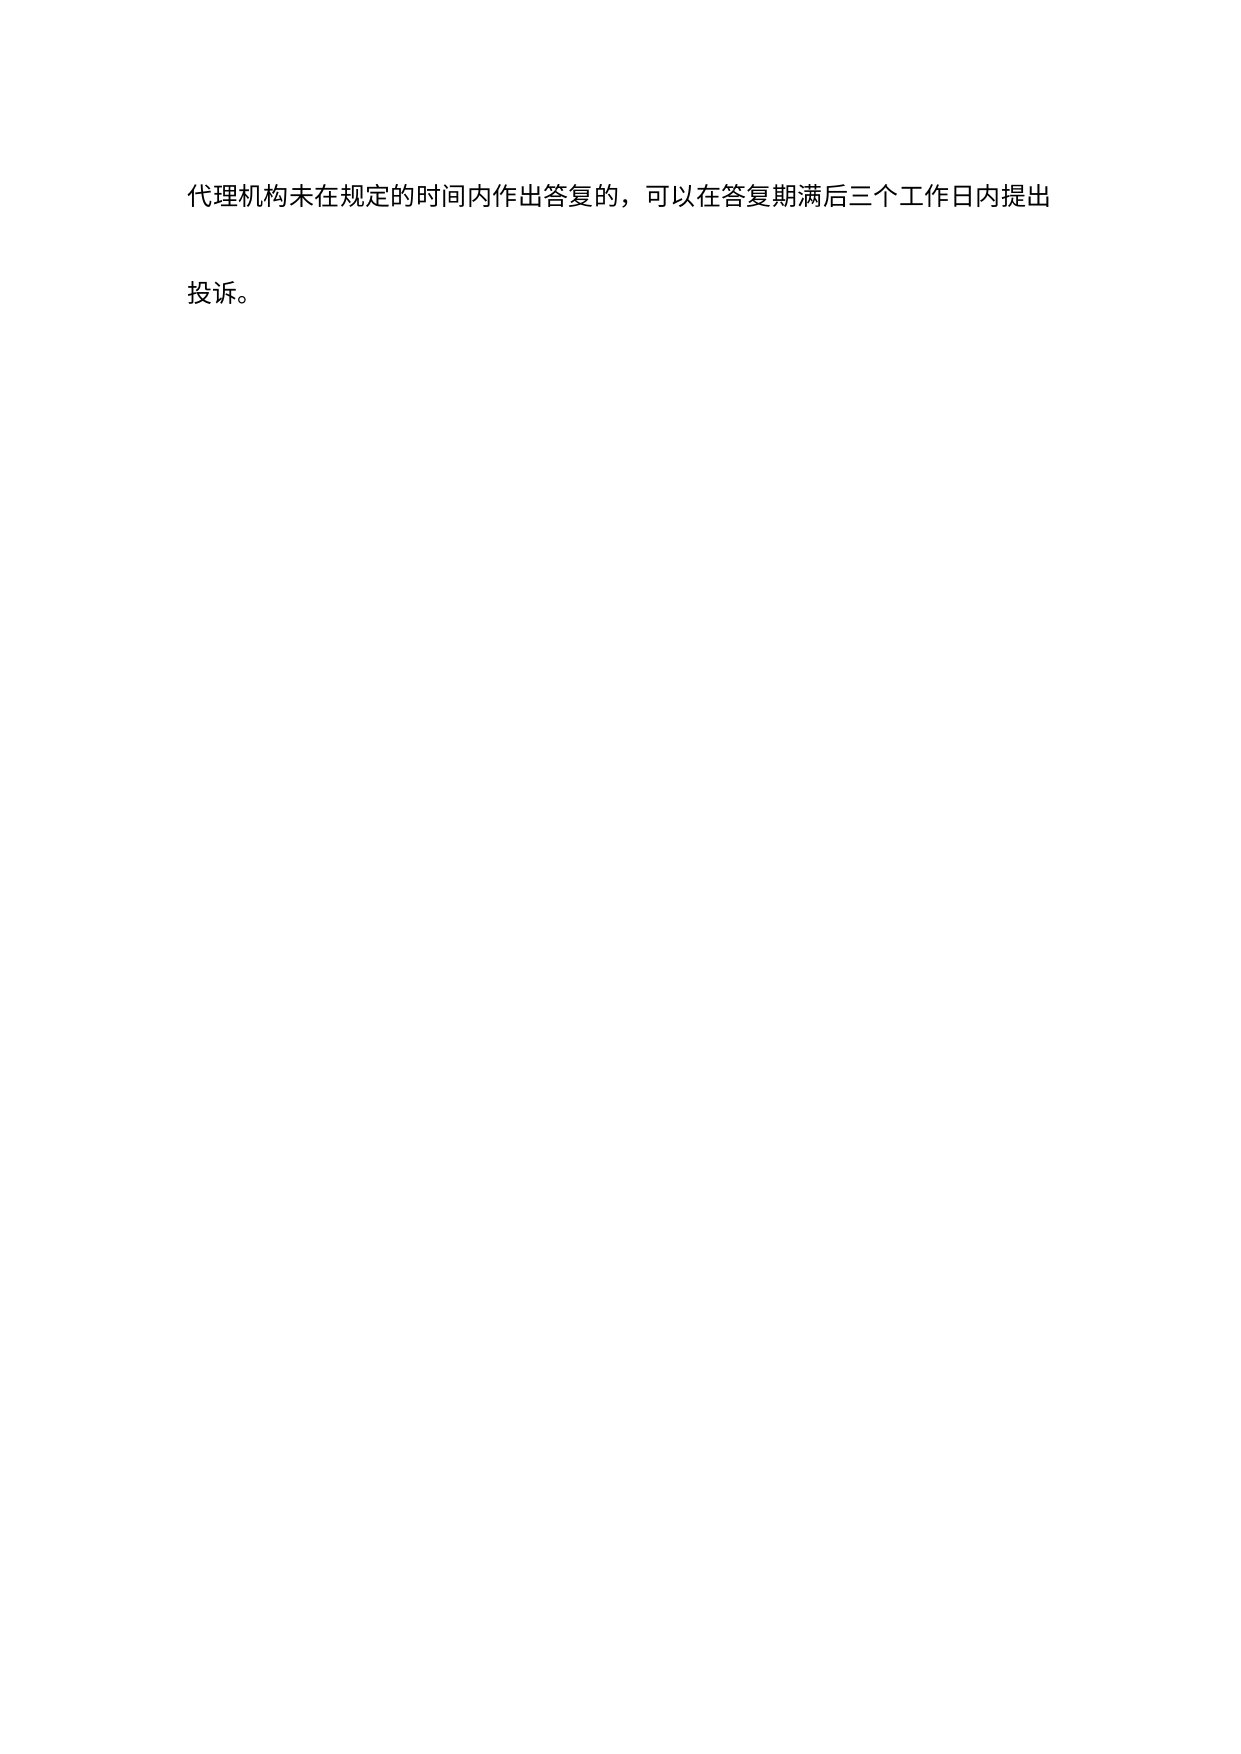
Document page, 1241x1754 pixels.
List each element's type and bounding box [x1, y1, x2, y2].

text [187, 162, 1053, 324]
